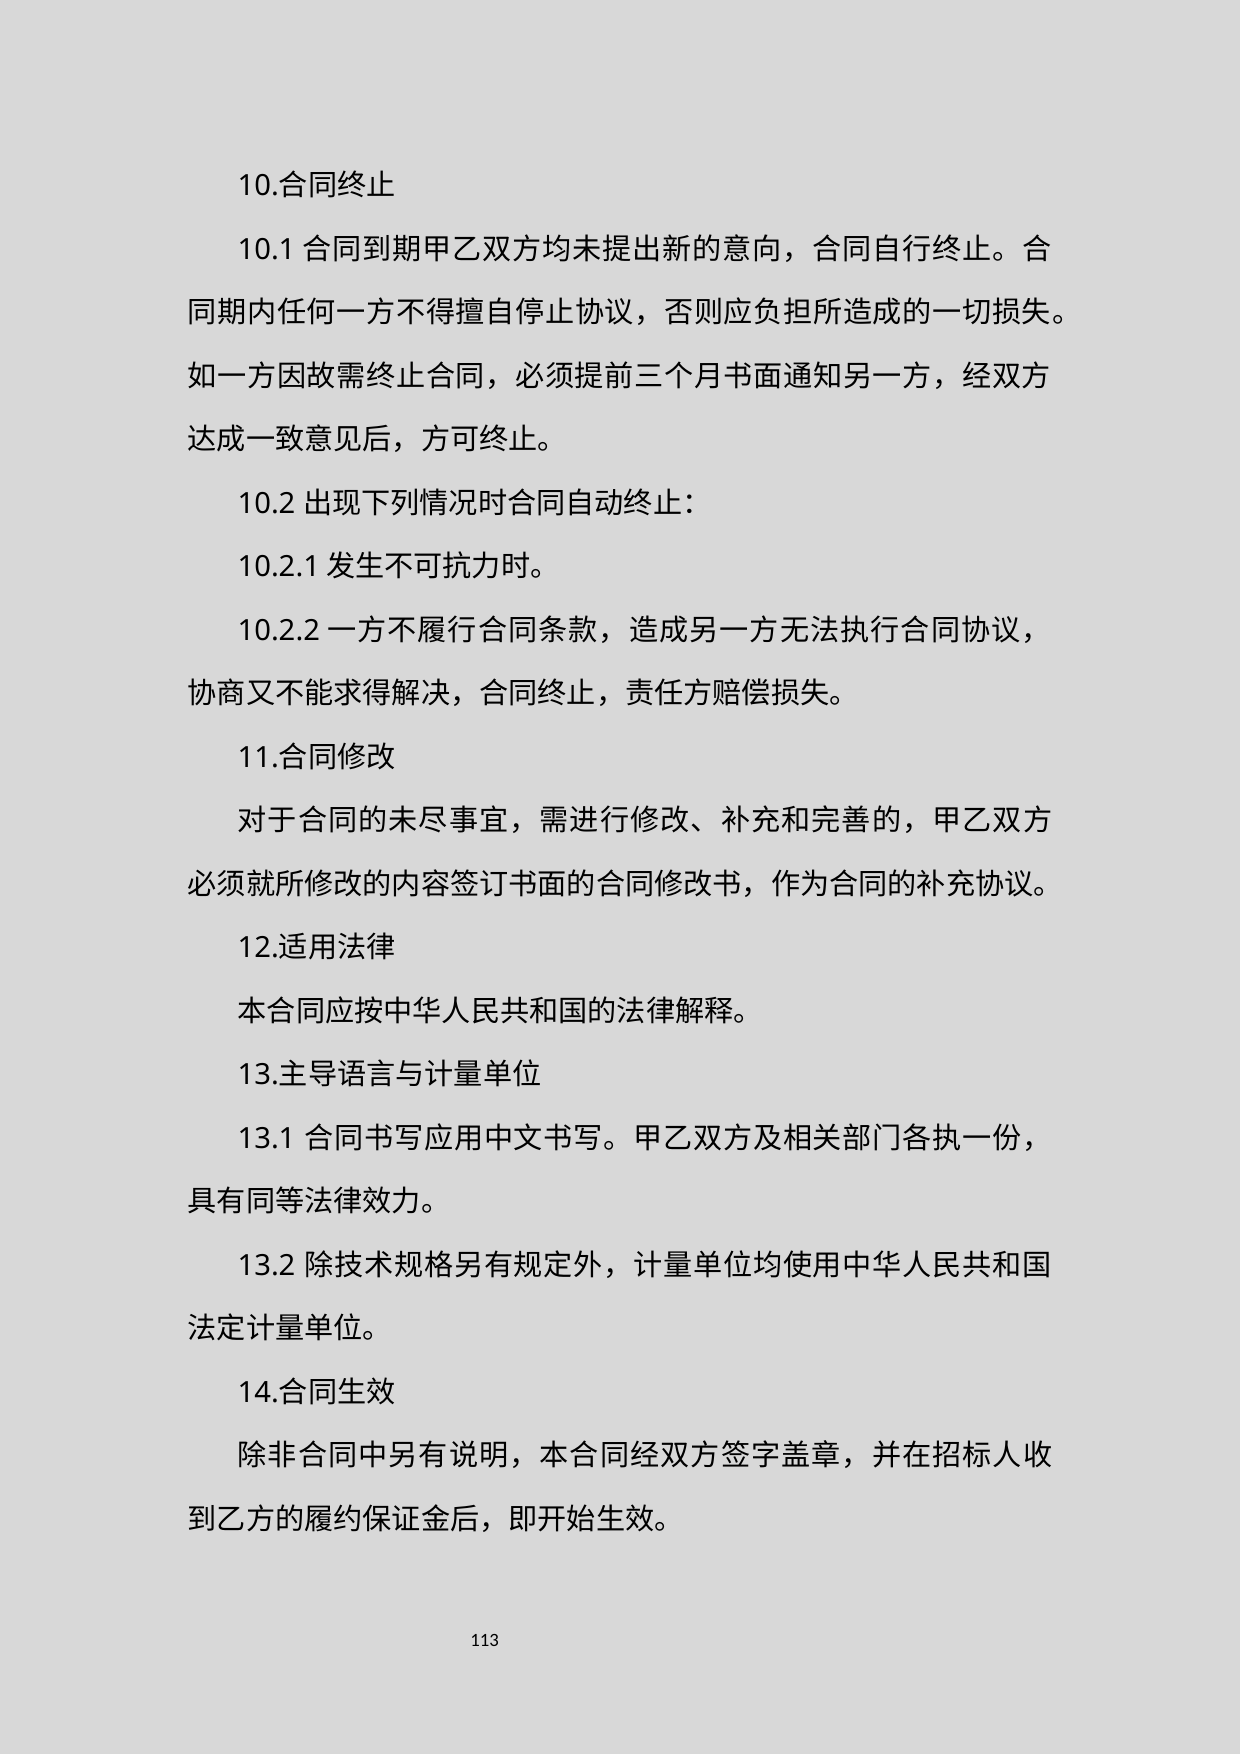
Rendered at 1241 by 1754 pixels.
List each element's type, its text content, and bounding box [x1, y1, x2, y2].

text 13.1 合同书写应用中文书写。甲乙双方及相关部门各执一份，具有同等法律效力。 [187, 1114, 1053, 1220]
text 13.主导语言与计量单位 [187, 1051, 1053, 1093]
text 11.合同修改 [187, 733, 1053, 776]
text 13.2 除技术规格另有规定外，计量单位均使用中华人民共和国法定计量单位。 [187, 1241, 1053, 1347]
text 10.合同终止 [187, 162, 1053, 204]
text 12.适用法律 [187, 924, 1053, 966]
text 对于合同的未尽事宜，需进行修改、补充和完善的，甲乙双方必须就所修改的内容签订书面的合同修改书，作为合同的补充协议。 [187, 797, 1053, 903]
text 14.合同生效 [187, 1368, 1053, 1411]
text 除非合同中另有说明，本合同经双方签字盖章，并在招标人收到乙方的履约保证金后，即开始生效。 [187, 1432, 1053, 1538]
text 10.2.2一方不履行合同条款，造成另一方无法执行合同协议，协商又不能求得解决，合同终止，责任方赔偿损失。 [187, 606, 1053, 712]
text 10.2 出现下列情况时合同自动终止： [187, 479, 1053, 522]
text 10.2.1发生不可抗力时。 [187, 543, 1053, 585]
text 本合同应按中华人民共和国的法律解释。 [187, 987, 1053, 1030]
text 10.1合同到期甲乙双方均未提出新的意向，合同自行终止。合同期内任何一方不得擅自停止协议，否则应负担所造成的一切损失。如一方因故需终止合同，必须提前三个月书面通知另一方，经双方达成一致意见后，方可终止。 [187, 226, 1053, 458]
